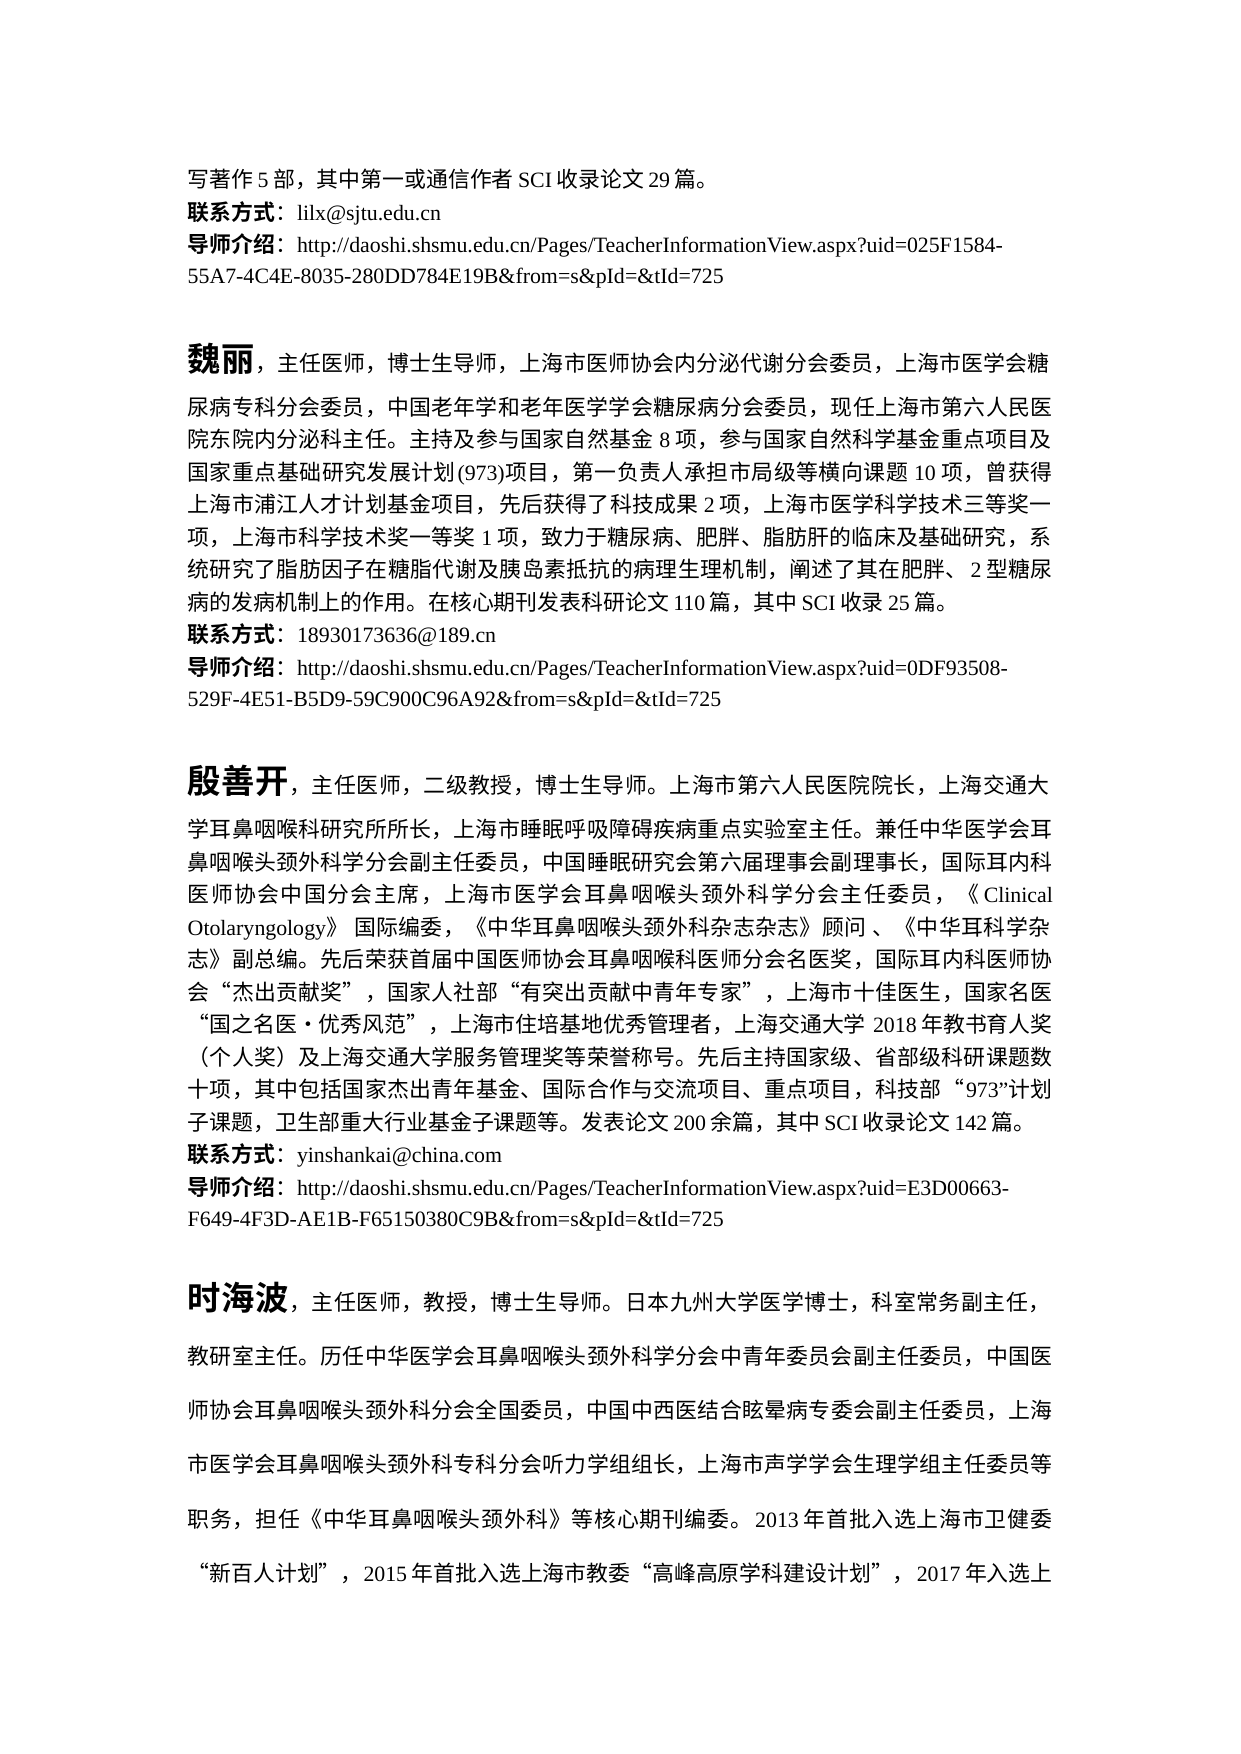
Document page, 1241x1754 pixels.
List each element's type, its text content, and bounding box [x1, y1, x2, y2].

text 魏丽，主任医师，博士生导师，上海市医师协会内分泌代谢分会委员，上海市医学会糖尿病专科分会委员，中国老年学和老年医学学会糖尿病分会委员，现任上海市第六人民医院东院内分泌科主任。主持及参与国家自然基金8项，参与国家自然科学基金重点项目及国家重点基础研究发展计划(973)项目，第一负责人承担市局级等横向课题10项，曾获得上海市浦江人才计划基金项目，先后获得了科技成果2项，上海市医学科学技术三等奖一项，上海市科学技术奖一等奖1项，致力于糖尿病、肥胖、脂肪肝的临床及基础研究，系统研究了脂肪因子在糖脂代谢及胰岛素抵抗的病理生理机制，阐述了其在肥胖、2型糖尿病的发病机制上的作用。在核心期刊发表科研论文110篇，其中SCI收录25篇。 [187, 324, 1053, 617]
text 联系方式：18930173636@189.cn [187, 617, 1053, 649]
text 导师介绍：http://daoshi.shsmu.edu.cn/Pages/TeacherInformationView.aspx?uid=E3D00663-F649-4F3D-AE1B-F65150380C9B&from=s&pId=&tId=725 [187, 1169, 1053, 1234]
text 殷善开，主任医师，二级教授，博士生导师。上海市第六人民医院院长，上海交通大学耳鼻咽喉科研究所所长，上海市睡眠呼吸障碍疾病重点实验室主任。兼任中华医学会耳鼻咽喉头颈外科学分会副主任委员，中国睡眠研究会第六届理事会副理事长，国际耳内科医师协会中国分会主席，上海市医学会耳鼻咽喉头颈外科学分会主任委员，《Clinical Otolaryngology》 国际编委，《中华耳鼻咽喉头颈外科杂志杂志》顾问 、《中华耳科学杂志》副总编。先后荣获首届中国医师协会耳鼻咽喉科医师分会名医奖，国际耳内科医师协会“杰出贡献奖”，国家人社部“有突出贡献中青年专家”，上海市十佳医生，国家名医“国之名医•优秀风范”，上海市住培基地优秀管理者，上海交通大学2018年教书育人奖（个人奖）及上海交通大学服务管理奖等荣誉称号。先后主持国家级、省部级科研课题数十项，其中包括国家杰出青年基金、国际合作与交流项目、重点项目，科技部“973”计划子课题，卫生部重大行业基金子课题等。发表论文200余篇，其中SCI收录论文142篇。 [187, 747, 1053, 1137]
text 导师介绍：http://daoshi.shsmu.edu.cn/Pages/TeacherInformationView.aspx?uid=025F1584-55A7-4C4E-8035-280DD784E19B&from=s&pId=&tId=725 [187, 227, 1053, 292]
text 联系方式：yinshankai@china.com [187, 1137, 1053, 1169]
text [187, 1267, 1053, 1592]
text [187, 162, 1053, 194]
text 导师介绍：http://daoshi.shsmu.edu.cn/Pages/TeacherInformationView.aspx?uid=0DF93508-529F-4E51-B5D9-59C900C96A92&from=s&pId=&tId=725 [187, 649, 1053, 714]
text 联系方式：lilx@sjtu.edu.cn [187, 194, 1053, 227]
